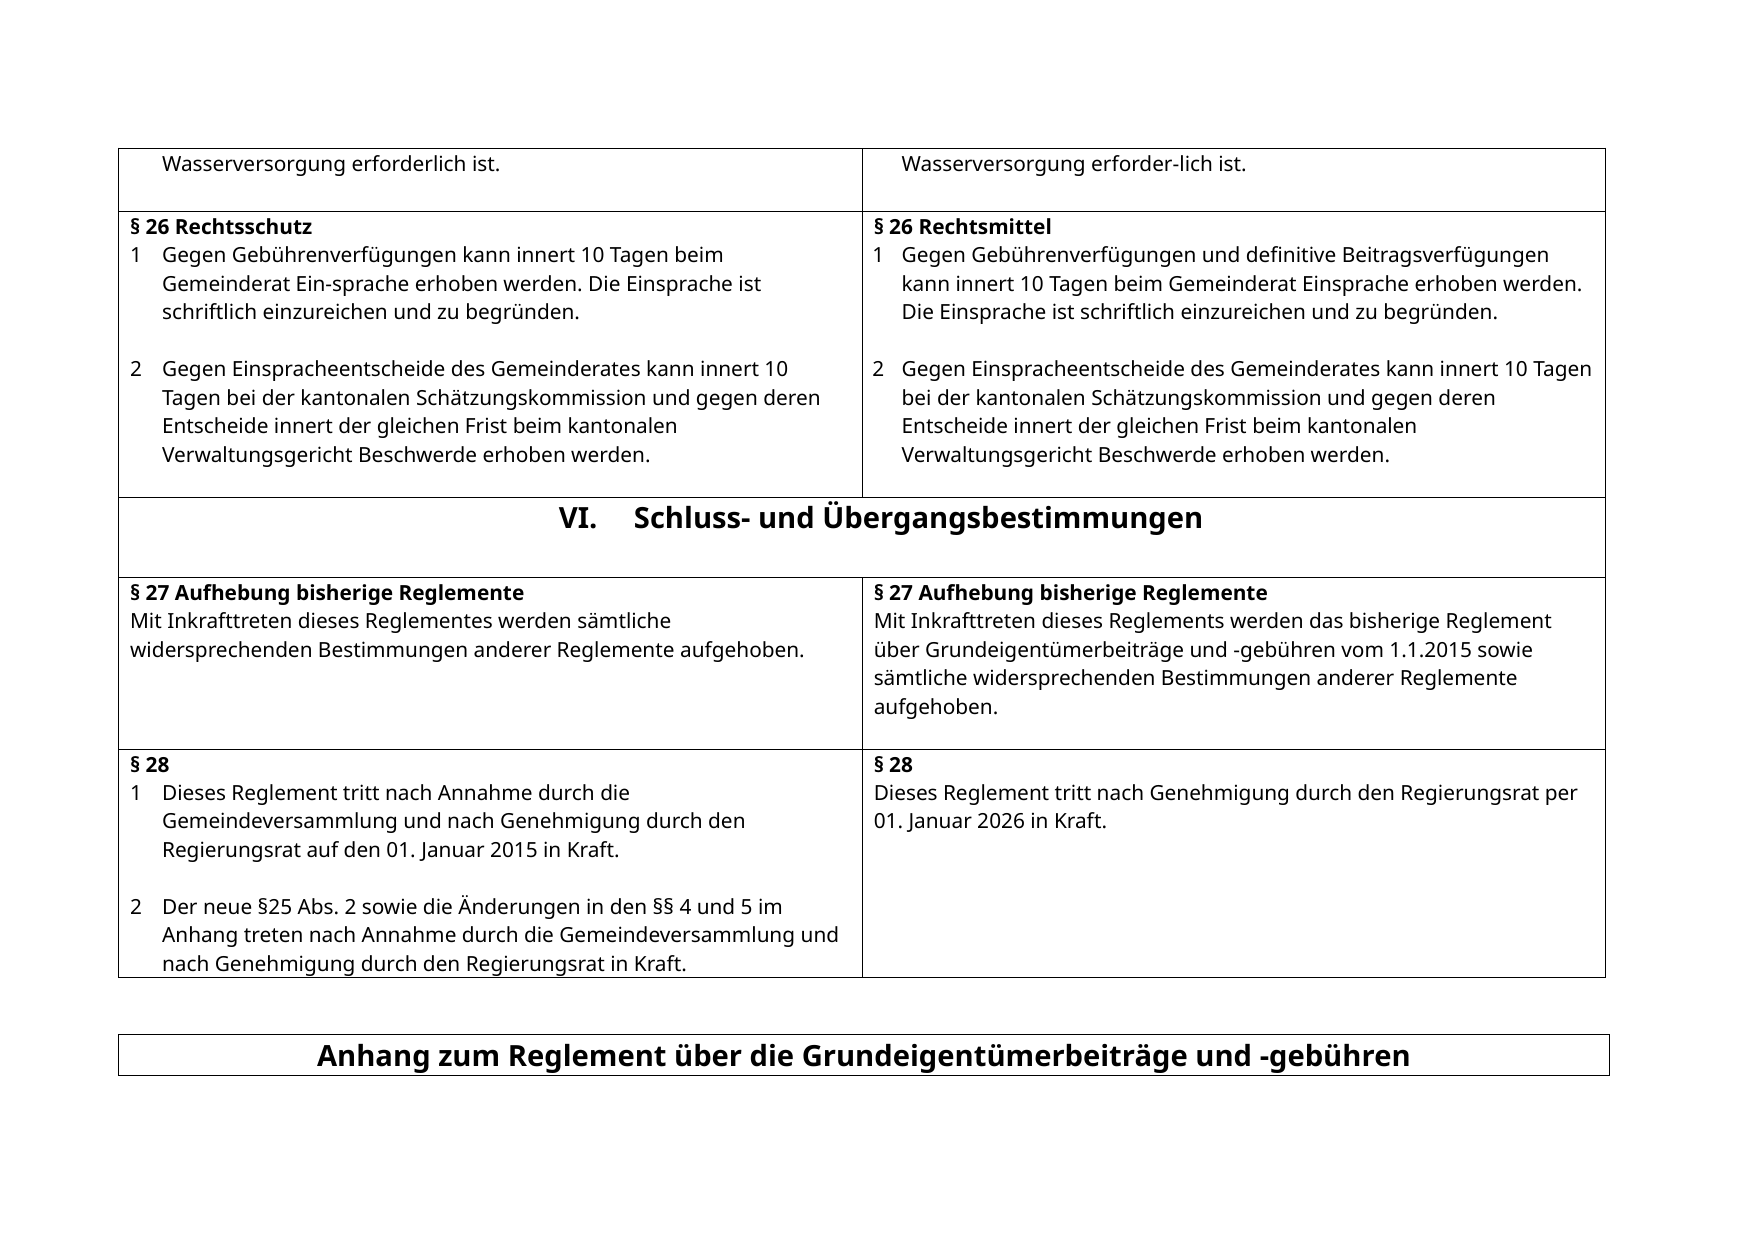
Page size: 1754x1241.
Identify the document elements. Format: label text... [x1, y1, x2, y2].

table_cell § 28 Dieses Reglement tritt nach Genehmigung durch den Regierungsrat per 01. Januar 2026 in Kraft. [863, 750, 1605, 977]
table_cell § 26 Rechtsschutz 1 Gegen Gebührenverfügungen kann innert 10 Tagen beim Gemeinderat Ein-sprache erhoben werden. Die Einsprache ist schriftlich einzureichen und zu begründen. 2 Gegen Einspracheentscheide des Gemeinderates kann innert 10 Tagen bei der kantonalen Schätzungskommission und gegen deren Entscheide innert der gleichen Frist beim kantonalen Verwaltungsgericht Beschwerde erhoben werden. [119, 212, 862, 497]
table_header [119, 1035, 1609, 1075]
table_cell § 27 Aufhebung bisherige Reglemente Mit Inkrafttreten dieses Reglementes werden sämtliche widersprechenden Bestimmungen anderer Reglemente aufgehoben. [119, 578, 862, 749]
table_cell Schluss- und Übergangsbestimmungen [119, 498, 1605, 577]
table_cell § 26 Rechtsmittel 1 Gegen Gebührenverfügungen und definitive Beitragsverfügungen kann innert 10 Tagen beim Gemeinderat Einsprache erhoben werden. Die Einsprache ist schriftlich einzureichen und zu begründen. 2 Gegen Einspracheentscheide des Gemeinderates kann innert 10 Tagen bei der kantonalen Schätzungskommission und gegen deren Entscheide innert der gleichen Frist beim kantonalen Verwaltungsgericht Beschwerde erhoben werden. [863, 212, 1605, 497]
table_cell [119, 149, 862, 211]
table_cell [863, 149, 1605, 211]
table_cell § 27 Aufhebung bisherige Reglemente Mit Inkrafttreten dieses Reglements werden das bisherige Reglement über Grundeigentümerbeiträge und -gebühren vom 1.1.2015 sowie sämtliche widersprechenden Bestimmungen anderer Reglemente aufgehoben. [863, 578, 1605, 749]
table_cell § 28 1 Dieses Reglement tritt nach Annahme durch die Gemeindeversammlung und nach Genehmigung durch den Regierungsrat auf den 01. Januar 2015 in Kraft. 2 Der neue §25 Abs. 2 sowie die Änderungen in den §§ 4 und 5 im Anhang treten nach Annahme durch die Gemeindeversammlung und nach Genehmigung durch den Regierungsrat in Kraft. [119, 750, 862, 977]
